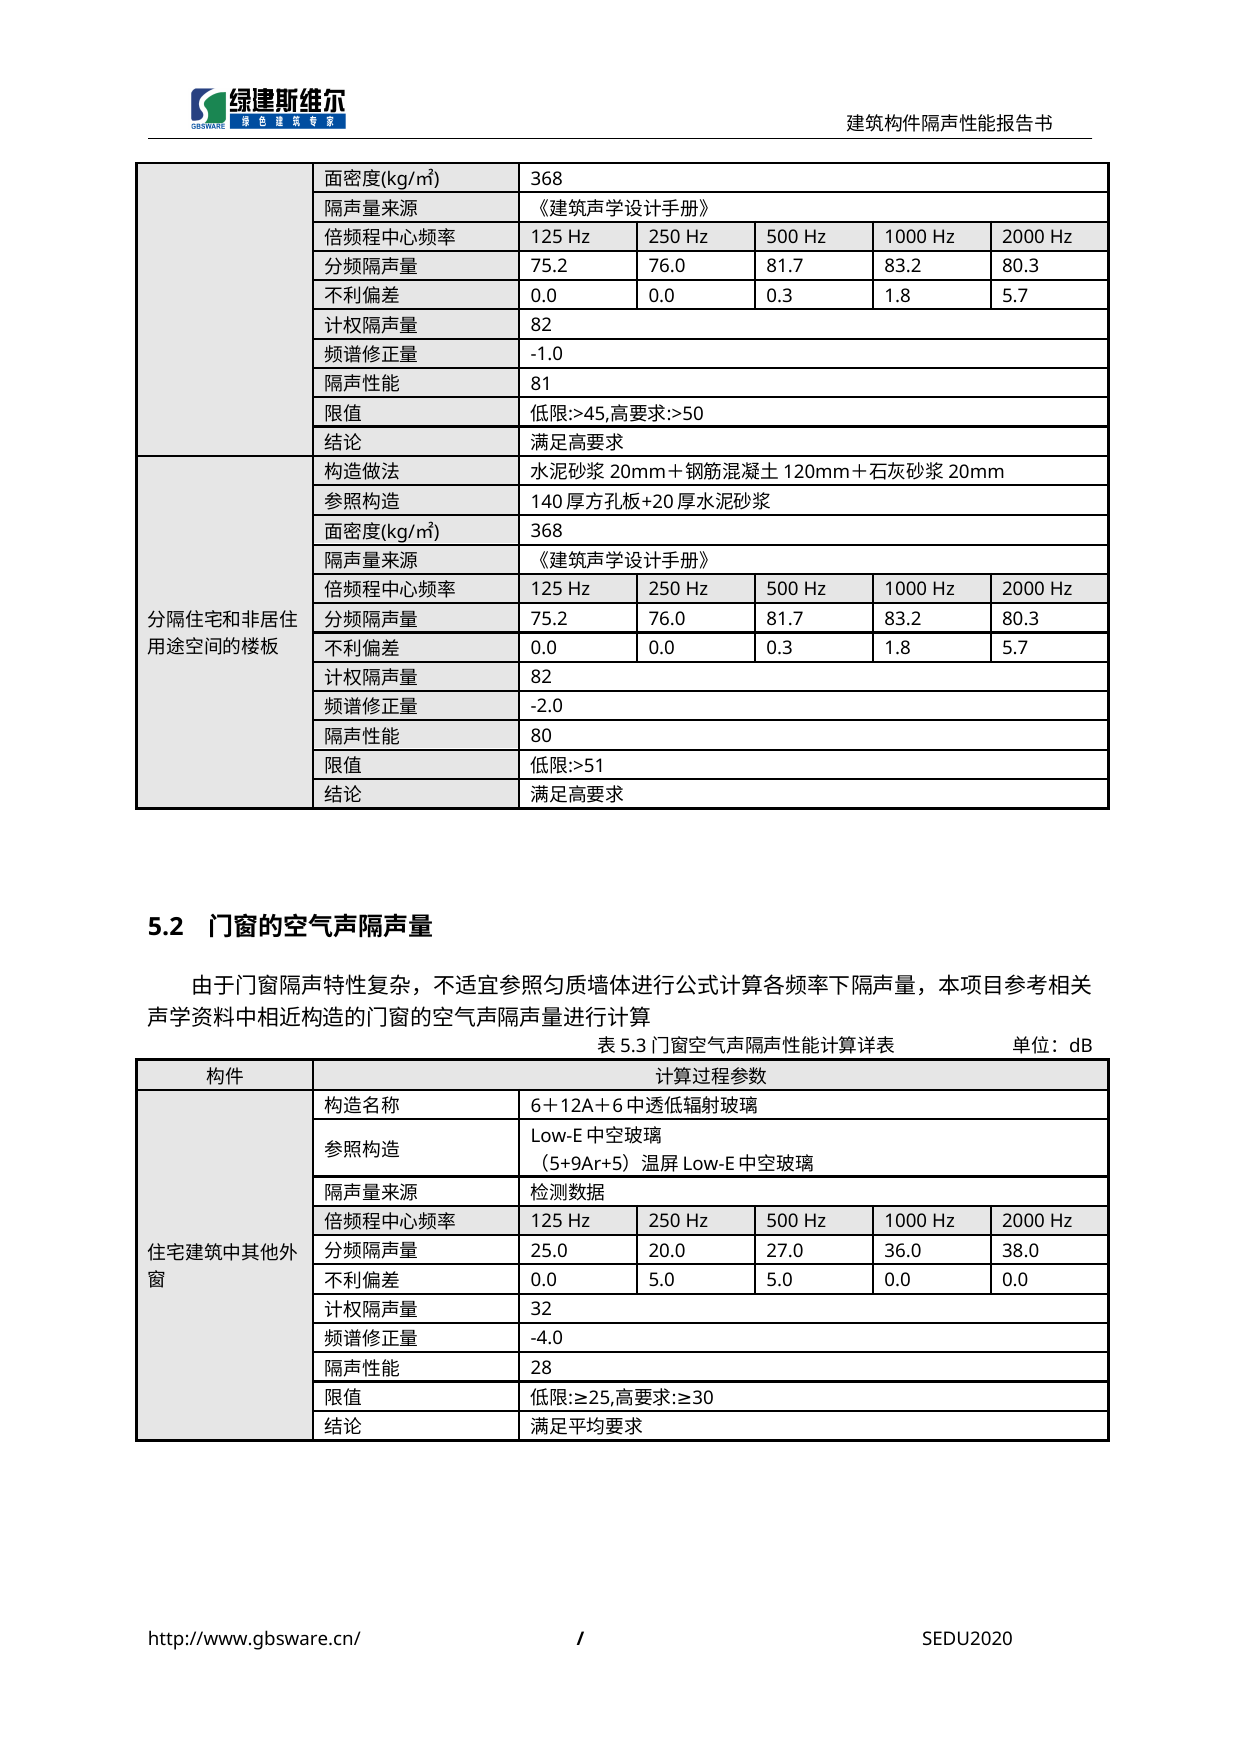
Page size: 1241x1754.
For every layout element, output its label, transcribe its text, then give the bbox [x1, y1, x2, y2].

table_cell 倍频程中心频率 [314, 223, 518, 250]
picture [187, 88, 347, 130]
table_cell 0.3 [756, 634, 872, 661]
table_cell 1000 Hz [874, 1207, 990, 1234]
table_cell 0.0 [638, 634, 754, 661]
table_cell 38.0 [992, 1236, 1107, 1263]
table_cell 76.0 [638, 604, 754, 631]
table_cell 500 Hz [756, 575, 872, 602]
table_cell 面密度(kg/㎡) [314, 516, 518, 543]
table_cell 不利偏差 [314, 634, 518, 661]
table_cell 250 Hz [638, 1207, 754, 1234]
table_cell 28 [520, 1353, 1107, 1380]
table_cell 计权隔声量 [314, 1295, 518, 1322]
table_cell 2000 Hz [992, 575, 1107, 602]
table_cell 75.2 [520, 604, 636, 631]
table_cell 计权隔声量 [314, 663, 518, 690]
table_cell 0.0 [874, 1265, 990, 1292]
table_cell 0.0 [638, 281, 754, 308]
table_cell 结论 [314, 780, 518, 807]
table_header 构件 [138, 1061, 312, 1089]
table_cell 250 Hz [638, 223, 754, 250]
table_cell 82 [520, 663, 1107, 690]
table_cell 频谱修正量 [314, 340, 518, 367]
table_cell -2.0 [520, 692, 1107, 719]
table_cell 81.7 [756, 604, 872, 631]
table_cell 隔声量来源 [314, 1178, 518, 1205]
table_cell 140厚方孔板+20厚水泥砂浆 [520, 486, 1107, 514]
table_cell 低限:>45,高要求:>50 [520, 398, 1107, 425]
table_cell 80.3 [992, 252, 1107, 279]
table_cell 低限:≥25,高要求:≥30 [520, 1383, 1107, 1409]
table_cell 83.2 [874, 604, 990, 631]
table_cell 1000 Hz [874, 575, 990, 602]
table_cell 面密度(kg/㎡) [314, 164, 518, 191]
table_cell 5.0 [638, 1265, 754, 1292]
table_cell 分隔住宅和非居住用途空间的楼板 [138, 457, 312, 807]
table_cell 《建筑声学设计手册》 [520, 546, 1107, 573]
table_cell 构造做法 [314, 457, 518, 484]
table_cell 限值 [314, 1383, 518, 1409]
table_cell 75.2 [520, 252, 636, 279]
table_cell 不利偏差 [314, 281, 518, 308]
table_cell 125 Hz [520, 575, 636, 602]
table_cell 6＋12A＋6中透低辐射玻璃 [520, 1091, 1107, 1118]
table_cell 构造名称 [314, 1091, 518, 1118]
table_cell 500 Hz [756, 1207, 872, 1234]
table_cell 368 [520, 516, 1107, 543]
table_header 计算过程参数 [314, 1061, 1107, 1089]
table_cell 低限:>51 [520, 751, 1107, 778]
table_cell 分频隔声量 [314, 252, 518, 279]
table_cell 住宅建筑中其他外窗 [138, 1091, 312, 1439]
table_cell 满足高要求 [520, 428, 1107, 455]
table_cell 限值 [314, 398, 518, 425]
table_cell 2000 Hz [992, 223, 1107, 250]
table_cell 80.3 [992, 604, 1107, 631]
table_cell 分频隔声量 [314, 604, 518, 631]
table_cell 结论 [314, 1412, 518, 1439]
table_cell 1.8 [874, 634, 990, 661]
table_cell 125 Hz [520, 223, 636, 250]
table_cell 分频隔声量 [314, 1236, 518, 1263]
table_cell 36.0 [874, 1236, 990, 1263]
table_cell -1.0 [520, 340, 1107, 367]
table_cell 250 Hz [638, 575, 754, 602]
table_cell 倍频程中心频率 [314, 1207, 518, 1234]
table_cell 计权隔声量 [314, 310, 518, 338]
table_cell 倍频程中心频率 [314, 575, 518, 602]
table_cell 83.2 [874, 252, 990, 279]
table_cell 《建筑声学设计手册》 [520, 193, 1107, 221]
table_cell 0.0 [520, 634, 636, 661]
table_cell 27.0 [756, 1236, 872, 1263]
table_cell 368 [520, 164, 1107, 191]
table_cell 满足高要求 [520, 780, 1107, 807]
table_cell 500 Hz [756, 223, 872, 250]
table_cell 80 [520, 721, 1107, 748]
table_cell 检测数据 [520, 1178, 1107, 1205]
table_cell 限值 [314, 751, 518, 778]
table_cell 82 [520, 310, 1107, 338]
table_cell 81.7 [756, 252, 872, 279]
table_cell 满足平均要求 [520, 1412, 1107, 1439]
table_cell 1000 Hz [874, 223, 990, 250]
table_cell 0.3 [756, 281, 872, 308]
table_cell 不利偏差 [314, 1265, 518, 1292]
table_cell 隔声量来源 [314, 546, 518, 573]
table_cell 0.0 [520, 281, 636, 308]
table_cell 125 Hz [520, 1207, 636, 1234]
table_cell 频谱修正量 [314, 692, 518, 719]
table_cell 25.0 [520, 1236, 636, 1263]
table_cell -4.0 [520, 1324, 1107, 1351]
table_cell 0.0 [520, 1265, 636, 1292]
table_cell 5.0 [756, 1265, 872, 1292]
table_cell 2000 Hz [992, 1207, 1107, 1234]
table_cell 32 [520, 1295, 1107, 1322]
table_cell 参照构造 [314, 1120, 518, 1175]
table_cell 结论 [314, 428, 518, 455]
table_cell 5.7 [992, 634, 1107, 661]
text 表5.3 门窗空气声隔声性能计算详表 单位：dB [148, 1031, 1092, 1058]
table_cell 81 [520, 369, 1107, 396]
table_cell 1.8 [874, 281, 990, 308]
table_cell 频谱修正量 [314, 1324, 518, 1351]
table_cell 隔声性能 [314, 1353, 518, 1380]
table_cell 5.7 [992, 281, 1107, 308]
table_cell 水泥砂浆 20mm＋钢筋混凝土 120mm＋石灰砂浆 20mm [520, 457, 1107, 484]
text 由于门窗隔声特性复杂，不适宜参照匀质墙体进行公式计算各频率下隔声量，本项目参考相关声学资料中相近构造的门窗的空气声隔声量进行计算 [148, 968, 1092, 1031]
table_cell 隔声性能 [314, 721, 518, 748]
table_cell 参照构造 [314, 486, 518, 514]
table_cell 0.0 [992, 1265, 1107, 1292]
table_cell 76.0 [638, 252, 754, 279]
table_cell 隔声量来源 [314, 193, 518, 221]
table_cell 20.0 [638, 1236, 754, 1263]
table_cell 隔声性能 [314, 369, 518, 396]
table_cell Low-E中空玻璃 （5+9Ar+5）温屏Low-E中空玻璃 [520, 1120, 1107, 1175]
subtitle 门窗的空气声隔声量 [148, 907, 1092, 943]
